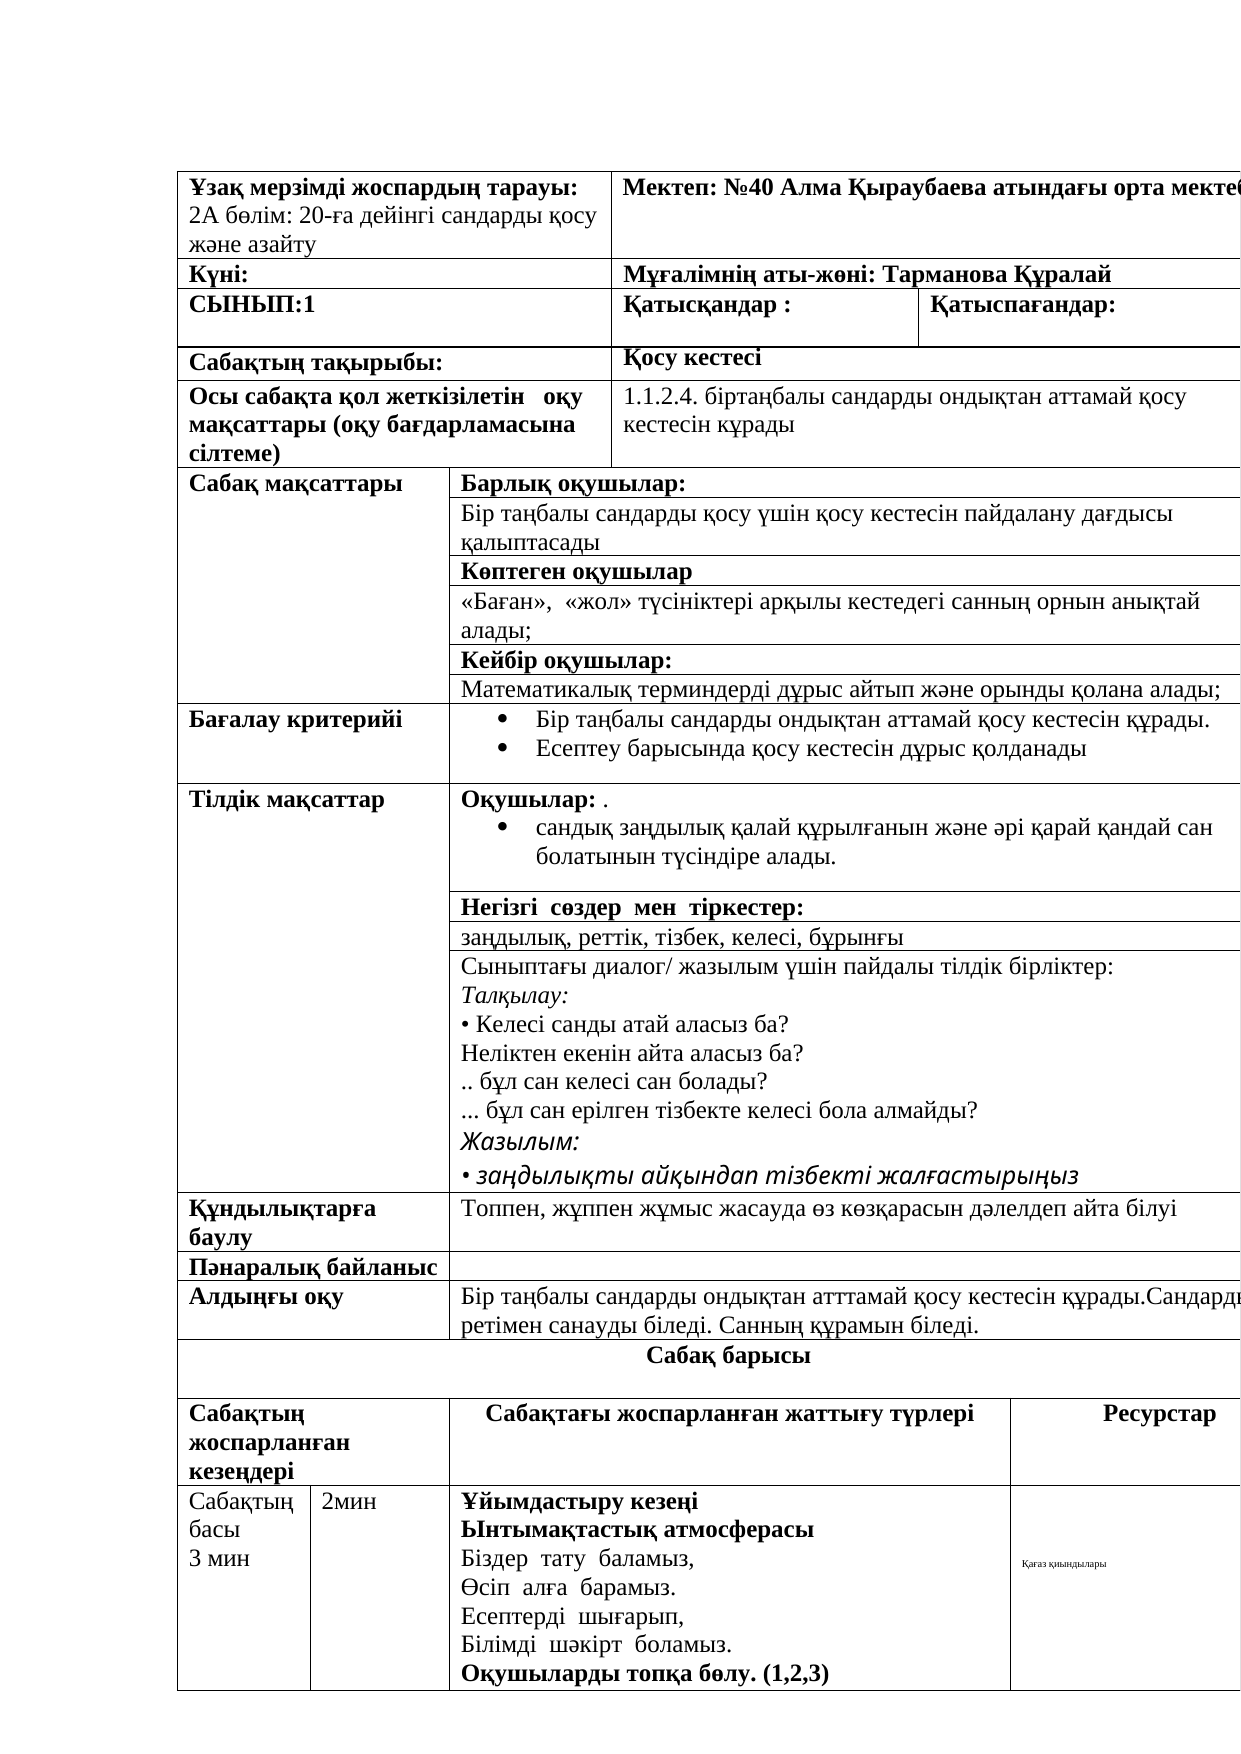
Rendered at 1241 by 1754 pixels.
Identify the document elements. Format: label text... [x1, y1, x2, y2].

table_cell Бір таңбалы сандарды ондықтан атттамай қосу кестесін құрады.Сандарды ретімен санауды біледі. Санның құрамын біледі. [450, 1281, 1240, 1339]
table_cell СЫНЫП:1 [178, 289, 611, 346]
table_cell Көптеген оқушылар [450, 556, 1240, 585]
table_cell Сабақтағы жоспарланған жаттығу түрлері [450, 1399, 1010, 1485]
table_cell Қағаз қиындылары [1011, 1486, 1240, 1689]
table_cell Математикалық терминдерді дұрыс айтып және орынды қолана алады; [450, 675, 1240, 703]
table_cell Кейбір оқушылар: [450, 645, 1240, 673]
table_cell Сабақтың жоспарланған кезеңдері [178, 1399, 449, 1485]
table_cell [450, 1252, 1240, 1280]
table_cell Топпен, жұппен жұмыс жасауда өз көзқарасын дәлелдеп айта білуі [450, 1193, 1240, 1251]
table_cell Алдыңғы оқу [178, 1281, 449, 1339]
table_cell 2мин 2 мин [311, 1486, 449, 1689]
table_cell Ресурстар [1011, 1399, 1240, 1485]
table_cell Осы сабақта қол жеткізілетін оқу мақсаттары (оқу бағдарламасына сілтеме) [178, 381, 611, 467]
table_cell Сабақтың тақырыбы: [178, 348, 611, 380]
table_cell «Баған», «жол» түсініктері арқылы кестедегі санның орнын анықтай алады; [450, 586, 1240, 644]
table_header Мектеп: №40 Алма Қыраубаева атындағы орта мектебі [612, 172, 1240, 258]
table_cell Бір таңбалы сандарды ондықтан аттамай қосу кестесін құрады. Есептеу барысында қосу кестесін дұрыс қолданады [450, 704, 1240, 783]
table_cell Тілдік мақсаттар [178, 784, 449, 1192]
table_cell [450, 1486, 1010, 1689]
table_cell Бір таңбалы сандарды қосу үшін қосу кестесін пайдалану дағдысы қалыптасады [450, 498, 1240, 555]
table_cell Бағалау критерийі [178, 704, 449, 783]
table_cell Барлық оқушылар: [450, 468, 1240, 497]
table_cell Құндылықтарға баулу [178, 1193, 449, 1251]
table_cell Қосу кестесі [612, 348, 1240, 380]
table_cell Оқушылар: . сандық заңдылық қалай құрылғанын жəне əрі қарай қандай сан болатынын түсіндіре алады. [450, 784, 1240, 891]
table_cell Пәнаралық байланыс [178, 1252, 449, 1280]
table_cell Қатысқандар : [612, 289, 918, 346]
table_cell Күні: [178, 259, 611, 288]
table_cell Сыныптағы диалог/ жазылым үшін пайдалы тілдік бірліктер: Талқылау: • Келесі санды атай аласыз ба? Неліктен екенін айта аласыз ба? .. бұл сан келесі сан болады? ... бұл сан ерілген тізбекте келесі бола алмайды? Жазылым: • заңдылықты айқындап тізбекті жалғастырыңыз [450, 951, 1240, 1192]
table_cell Негізгі сөздер мен тіркестер: [450, 892, 1240, 921]
table_cell Мұғалімнің аты-жөні: Тарманова Құралай [612, 259, 1240, 288]
table_header Ұзақ мерзімді жоспардың тарауы: 2А бөлім: 20-ға дейінгі сандарды қосу жəне азайту [178, 172, 611, 258]
table_cell Сабақ барысы [178, 1340, 1240, 1397]
table_cell Сабақтың басы 3 мин [178, 1486, 310, 1689]
table_cell заңдылық, реттік, тізбек, келесі, бұрынғы [450, 922, 1240, 950]
table_cell 1.1.2.4. біртаңбалы сандарды ондықтан аттамай қосу кестесін кұрады [612, 381, 1240, 467]
table_cell Қатыспағандар: [919, 289, 1240, 346]
table_cell Сабақ мақсаттары [178, 468, 449, 703]
